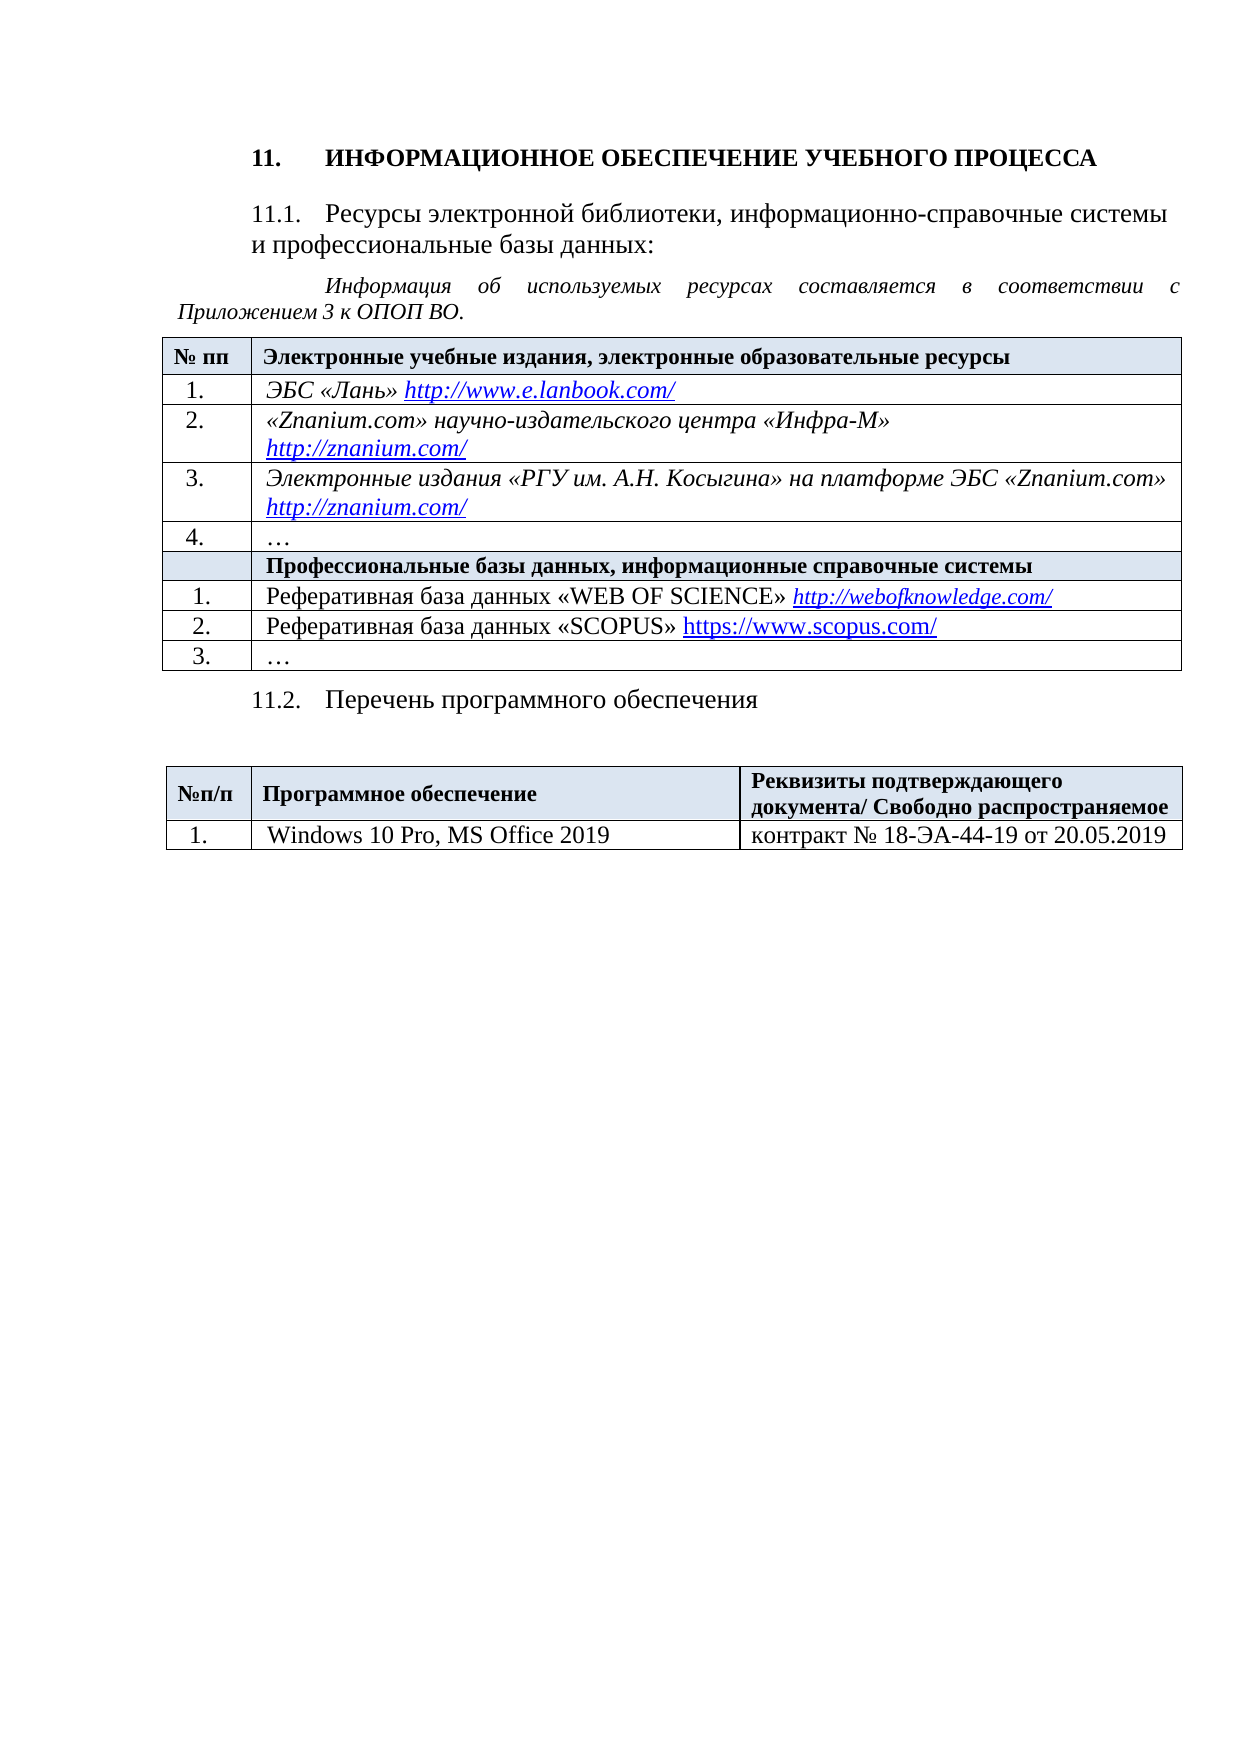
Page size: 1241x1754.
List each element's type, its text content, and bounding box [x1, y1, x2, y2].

table_cell [163, 405, 251, 462]
table_cell ЭБС «Лань» http://www.e.lanbook.com/ [252, 375, 1181, 404]
table_header Реквизиты подтверждающего документа/ Свободно распространяемое [741, 767, 1182, 819]
table_header Электронные учебные издания, электронные образовательные ресурсы [252, 338, 1181, 374]
subtitle ИНФОРМАЦИОННОЕ ОБЕСПЕЧЕНИЕ УЧЕБНОГО ПРОЦЕССА [251, 143, 1181, 172]
table_cell [163, 522, 251, 551]
table_cell [163, 375, 251, 404]
list Информация об используемых ресурсах составляется в соответствии с Приложением 3 к ОПОП ВО. [177, 272, 1181, 324]
table_cell «Znanium.com» научно-издательского центра «Инфра-М» http://znanium.com/ [252, 405, 1181, 462]
table_cell … [252, 522, 1181, 551]
table_cell … [252, 641, 1181, 670]
subtitle Перечень программного обеспечения [251, 683, 1181, 714]
table_cell Реферативная база данных «WEB OF SCIENCE» http://webofknowledge.com/ [252, 581, 1181, 610]
table_cell [163, 552, 251, 580]
table_cell [167, 821, 251, 849]
table_header № пп [163, 338, 251, 374]
table_cell [163, 641, 251, 670]
table_cell [163, 611, 251, 640]
table_cell контракт № 18-ЭА-44-19 от 20.05.2019 [741, 821, 1182, 849]
table_cell Профессиональные базы данных, информационные справочные системы [252, 552, 1181, 580]
table_header №п/п [167, 767, 251, 819]
table_cell Windows 10 Pro, MS Office 2019 [252, 821, 739, 849]
table_cell [163, 581, 251, 610]
table_header Программное обеспечение [252, 767, 739, 819]
table_cell Реферативная база данных «SCOPUS» https://www.scopus.com/ [252, 611, 1181, 640]
subtitle Ресурсы электронной библиотеки, информационно-справочные системы и профессиональные базы данных: [251, 197, 1181, 259]
table_cell Электронные издания «РГУ им. А.Н. Косыгина» на платформе ЭБС «Znanium.com» http://znanium.com/ [252, 463, 1181, 521]
table_cell [163, 463, 251, 521]
